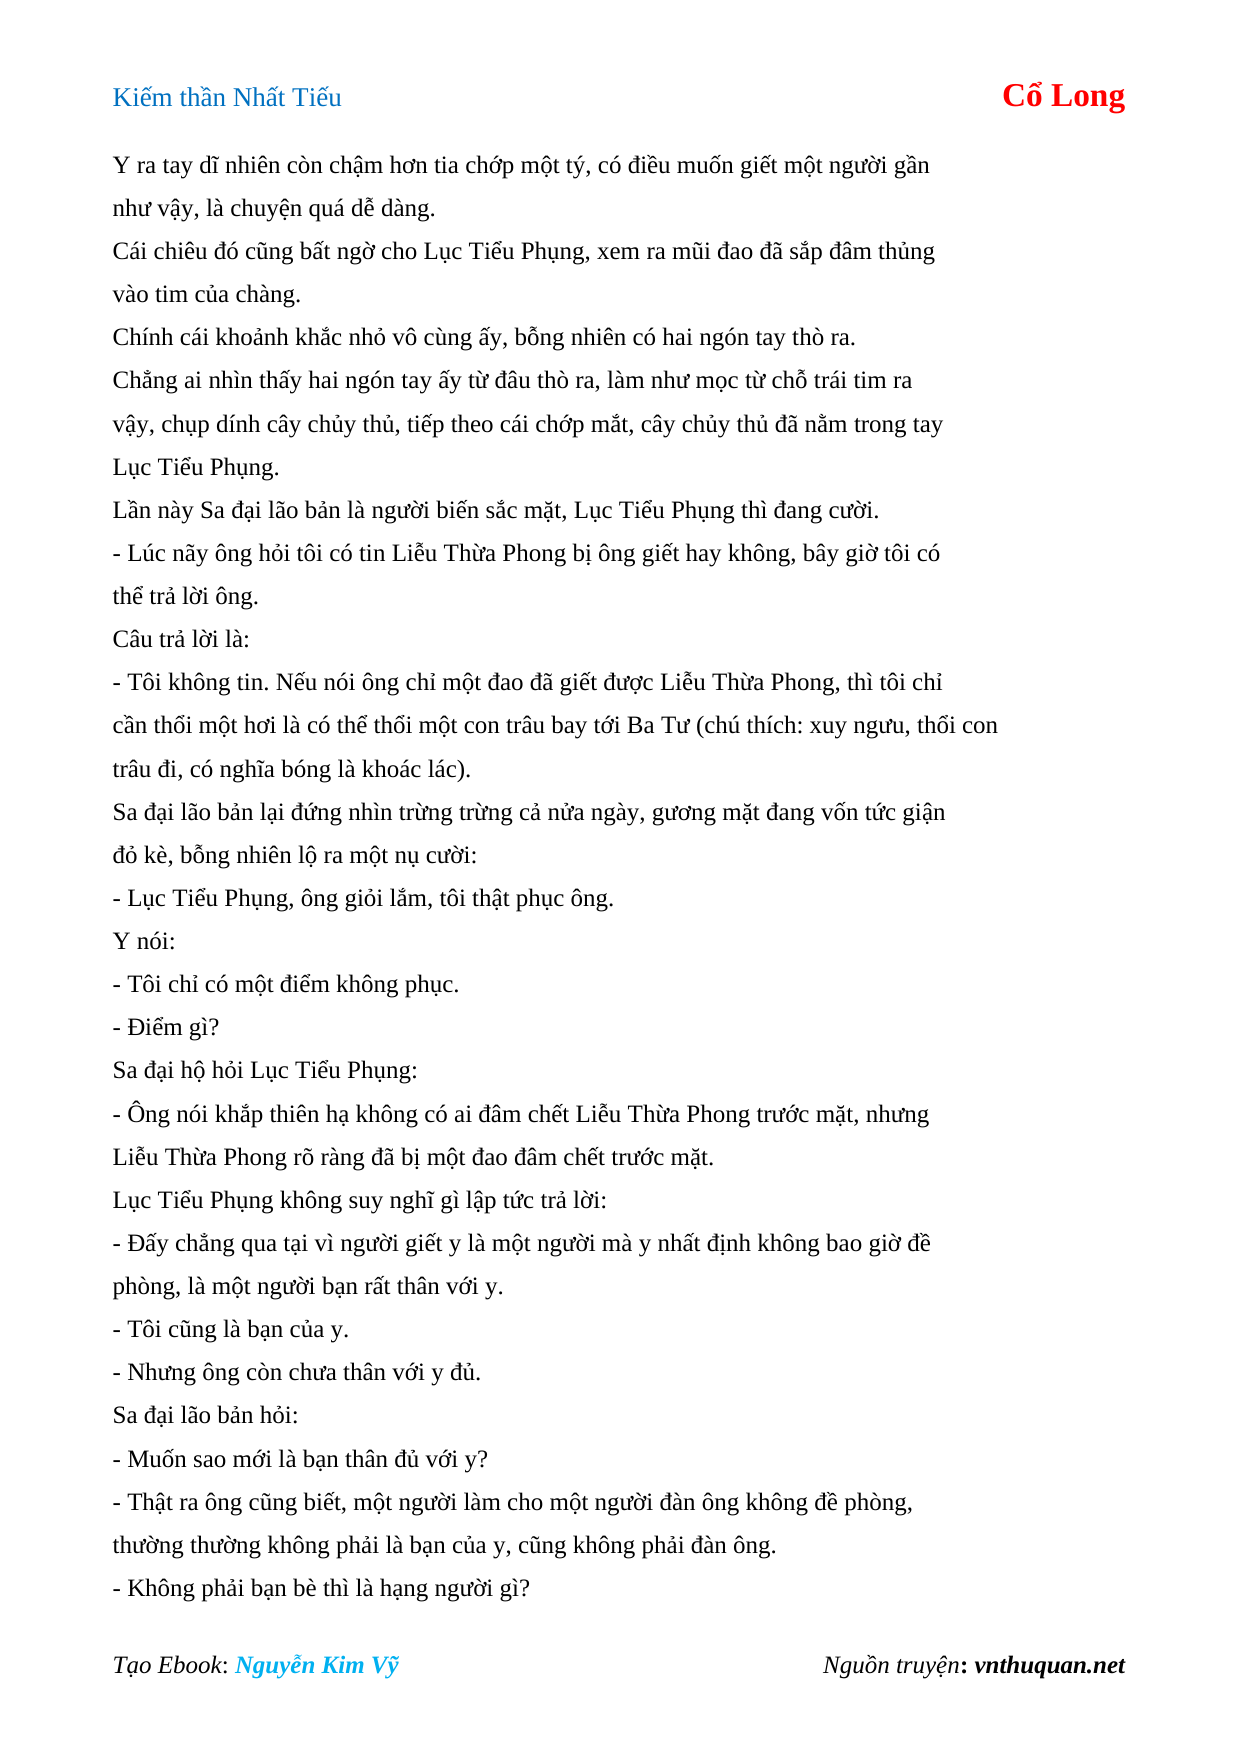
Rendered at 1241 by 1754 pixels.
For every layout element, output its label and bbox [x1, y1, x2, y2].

text [112, 150, 1128, 1602]
